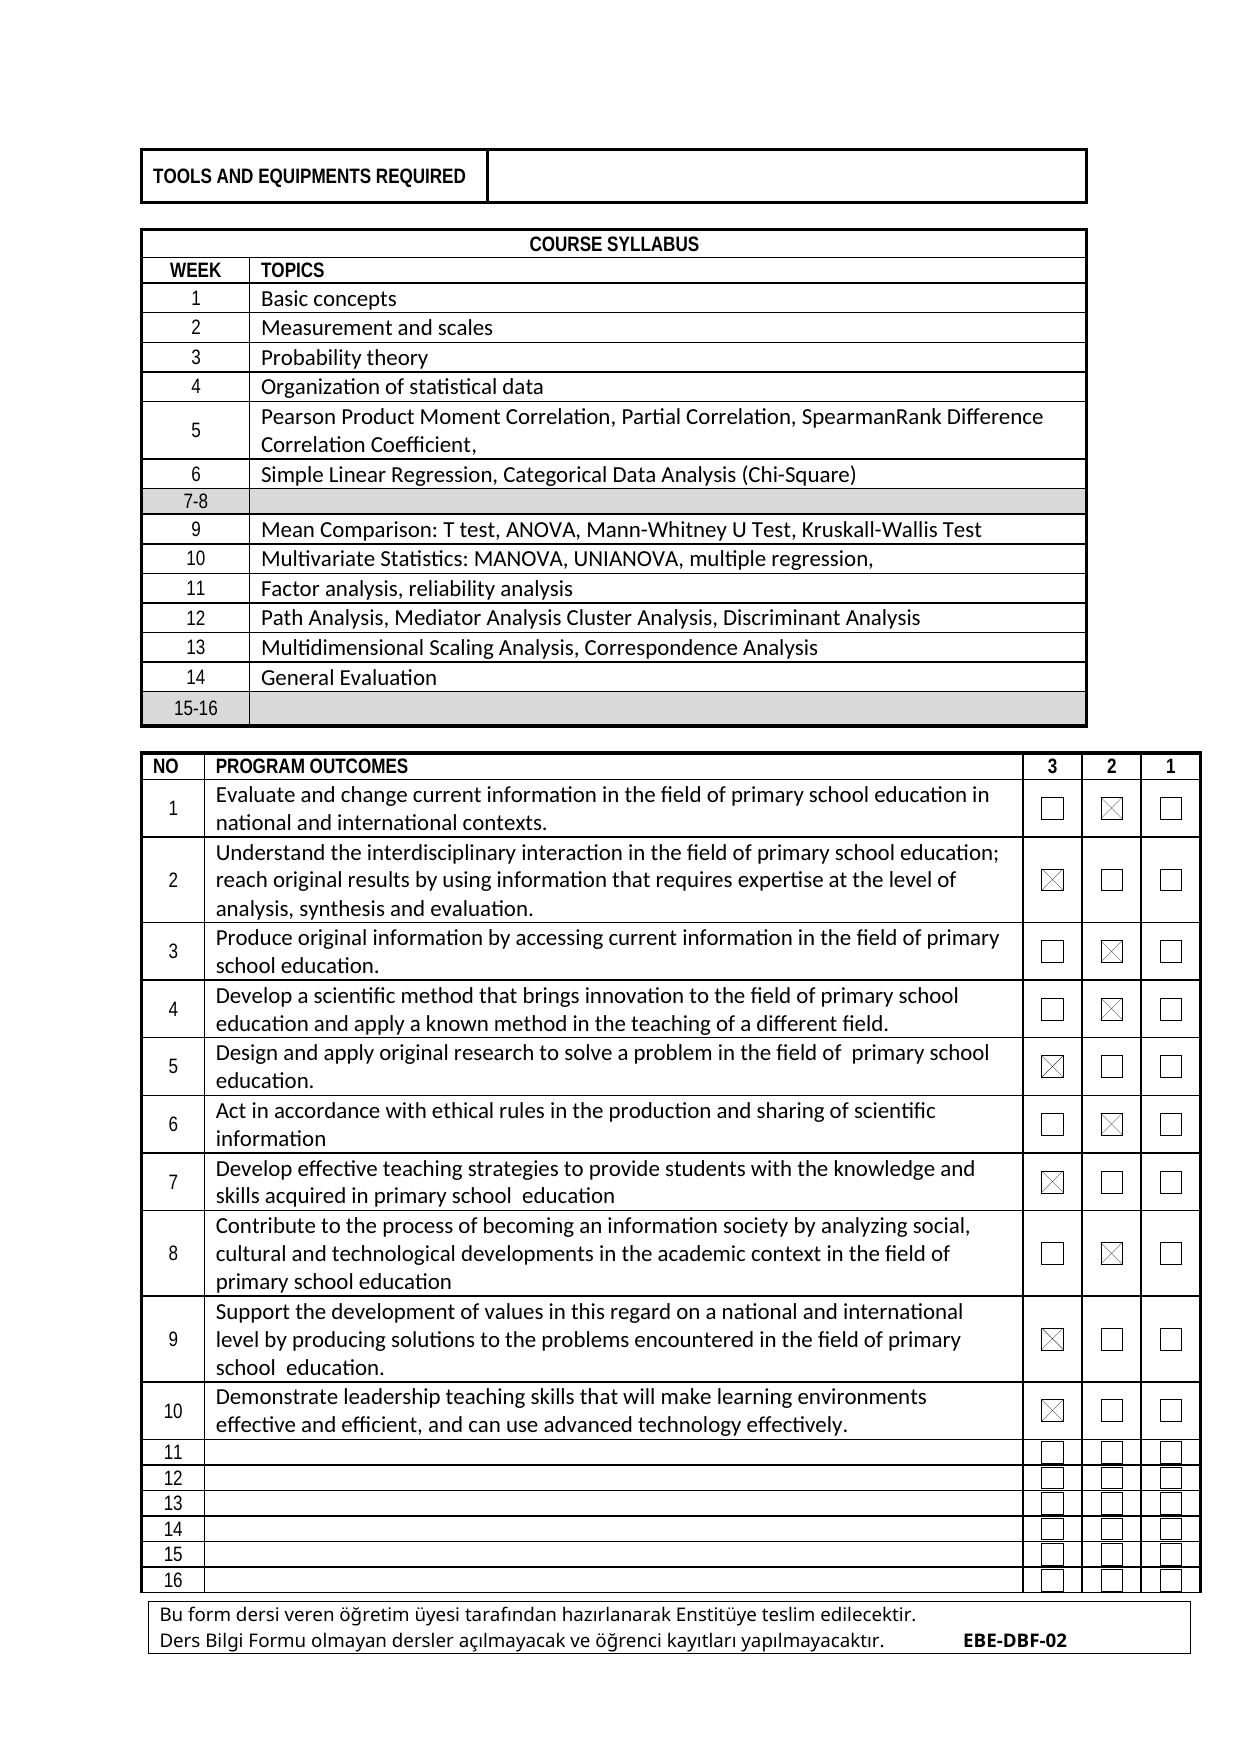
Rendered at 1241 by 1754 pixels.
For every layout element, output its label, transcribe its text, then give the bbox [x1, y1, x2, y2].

table_cell [1142, 923, 1199, 979]
table_cell [1024, 1154, 1081, 1210]
table_cell 12 [143, 1466, 204, 1489]
table_cell Demonstrate leadership teaching skills that will make learning environments effective and efficient, and can use advanced technology effectively. [205, 1383, 1022, 1438]
table_cell 15-16 [143, 692, 249, 724]
table_cell Factor analysis, reliability analysis [250, 574, 1085, 602]
table_header 3 [1024, 755, 1081, 778]
table_cell 1 [143, 780, 204, 836]
table_cell Simple Linear Regression, Categorical Data Analysis (Chi-Square) [250, 460, 1085, 488]
table_cell Evaluate and change current information in the field of primary school education in national and international contexts. [205, 780, 1022, 836]
table_header 1 [1142, 755, 1199, 778]
table_cell 2 [143, 313, 249, 341]
table_cell 6 [143, 1096, 204, 1152]
table_cell 2 [143, 838, 204, 922]
table_cell [1083, 1542, 1140, 1566]
table_cell [1142, 1568, 1199, 1592]
table_cell [1024, 1297, 1081, 1381]
table_cell Support the development of values in this regard on a national and international level by producing solutions to the problems encountered in the field of primary school education. [205, 1297, 1022, 1381]
table_cell 4 [143, 981, 204, 1037]
table_cell Probability theory [250, 343, 1085, 371]
table_cell [1024, 1491, 1081, 1515]
table_cell [1142, 1211, 1199, 1295]
table_cell 5 [143, 402, 249, 458]
table_cell Develop a scientific method that brings innovation to the field of primary school education and apply a known method in the teaching of a different field. [205, 981, 1022, 1037]
table_header 2 [1083, 755, 1140, 778]
table_cell Basic concepts [250, 284, 1085, 312]
table_cell [1142, 981, 1199, 1037]
table_cell 7 [143, 1154, 204, 1210]
table_cell [1083, 1211, 1140, 1295]
table_cell TOOLS AND EQUIPMENTS REQUIRED [143, 151, 486, 201]
table_cell Multivariate Statistics: MANOVA, UNIANOVA, multiple regression, [250, 545, 1085, 572]
table_cell Design and apply original research to solve a problem in the field of primary school education. [205, 1038, 1022, 1094]
table_cell Multidimensional Scaling Analysis, Correspondence Analysis [250, 633, 1085, 661]
table_cell [1024, 1542, 1081, 1566]
table_cell [1083, 1440, 1140, 1464]
table_cell Contribute to the process of becoming an information society by analyzing social, cultural and technological developments in the academic context in the field of primary school education [205, 1211, 1022, 1295]
table_cell [1083, 1466, 1140, 1489]
table_cell [1083, 1297, 1140, 1381]
table_cell [250, 692, 1085, 724]
table_cell [205, 1466, 1022, 1489]
table_cell 12 [143, 604, 249, 632]
table_cell [1083, 1517, 1140, 1541]
table_cell 14 [143, 1517, 204, 1541]
table_cell Organization of statistical data [250, 373, 1085, 401]
table_cell [250, 489, 1085, 513]
table_cell Pearson Product Moment Correlation, Partial Correlation, SpearmanRank Difference Correlation Coefficient, [250, 402, 1085, 458]
table_cell [1142, 838, 1199, 922]
table_cell [1024, 838, 1081, 922]
table_cell [1142, 1038, 1199, 1094]
table_cell [1142, 1440, 1199, 1464]
table_cell [1083, 780, 1140, 836]
table_cell 5 [143, 1038, 204, 1094]
table_cell [1142, 1466, 1199, 1489]
table_cell [205, 1491, 1022, 1515]
table_cell WEEK [143, 258, 249, 282]
table_cell 14 [143, 663, 249, 691]
table_cell 13 [143, 1491, 204, 1515]
table_cell [1142, 1096, 1199, 1152]
table_cell [1142, 1517, 1199, 1541]
table_cell [1142, 1154, 1199, 1210]
table_cell Develop effective teaching strategies to provide students with the knowledge and skills acquired in primary school education [205, 1154, 1022, 1210]
table_cell 15 [143, 1542, 204, 1566]
table_cell [1083, 1038, 1140, 1094]
table_cell [1142, 1383, 1199, 1438]
table_cell Produce original information by accessing current information in the field of primary school education. [205, 923, 1022, 979]
table_header NO [143, 755, 204, 778]
table_cell [205, 1542, 1022, 1566]
table_cell [1083, 1568, 1140, 1592]
table_cell 9 [143, 1297, 204, 1381]
table_header PROGRAM OUTCOMES [205, 755, 1022, 778]
table_cell 8 [143, 1211, 204, 1295]
table_cell 10 [143, 545, 249, 572]
table_cell TOPICS [250, 258, 1085, 282]
table_cell [1024, 1038, 1081, 1094]
table_cell [205, 1440, 1022, 1464]
table_cell [1024, 780, 1081, 836]
table_cell [1024, 1440, 1081, 1464]
table_cell [1024, 981, 1081, 1037]
table_cell 9 [143, 515, 249, 543]
table_cell 10 [143, 1383, 204, 1438]
table_cell 1 [143, 284, 249, 312]
table_cell [1083, 923, 1140, 979]
table_cell [1024, 1211, 1081, 1295]
table_cell Measurement and scales [250, 313, 1085, 341]
table_cell [1142, 780, 1199, 836]
table_cell Act in accordance with ethical rules in the production and sharing of scientific information [205, 1096, 1022, 1152]
table_cell [205, 1568, 1022, 1592]
table_cell 7-8 [143, 489, 249, 513]
table_cell General Evaluation [250, 663, 1085, 691]
table_cell [1083, 1154, 1140, 1210]
table_cell [1024, 1096, 1081, 1152]
table_cell 16 [143, 1568, 204, 1592]
table_cell 4 [143, 373, 249, 401]
table_cell Mean Comparison: T test, ANOVA, Mann-Whitney U Test, Kruskall-Wallis Test [250, 515, 1085, 543]
table_cell [1083, 1383, 1140, 1438]
table_cell Understand the interdisciplinary interaction in the field of primary school education; reach original results by using information that requires expertise at the level of analysis, synthesis and evaluation. [205, 838, 1022, 922]
table_cell 11 [143, 574, 249, 602]
table_cell [1024, 923, 1081, 979]
table_cell [1024, 1568, 1081, 1592]
table_cell [1083, 838, 1140, 922]
table_cell [1083, 1096, 1140, 1152]
table_cell [1142, 1542, 1199, 1566]
table_cell [1083, 981, 1140, 1037]
table_cell 3 [143, 923, 204, 979]
table_cell Path Analysis, Mediator Analysis Cluster Analysis, Discriminant Analysis [250, 604, 1085, 632]
table_cell 13 [143, 633, 249, 661]
table_cell [1024, 1517, 1081, 1541]
table_cell [1024, 1466, 1081, 1489]
table_cell 3 [143, 343, 249, 371]
table_cell 11 [143, 1440, 204, 1464]
table_cell [489, 151, 1085, 201]
table_cell [1024, 1383, 1081, 1438]
table_cell 6 [143, 460, 249, 488]
table_cell [205, 1517, 1022, 1541]
table_cell [1142, 1491, 1199, 1515]
table_cell [1142, 1297, 1199, 1381]
table_header COURSE SYLLABUS [143, 231, 1085, 257]
table_cell [1083, 1491, 1140, 1515]
